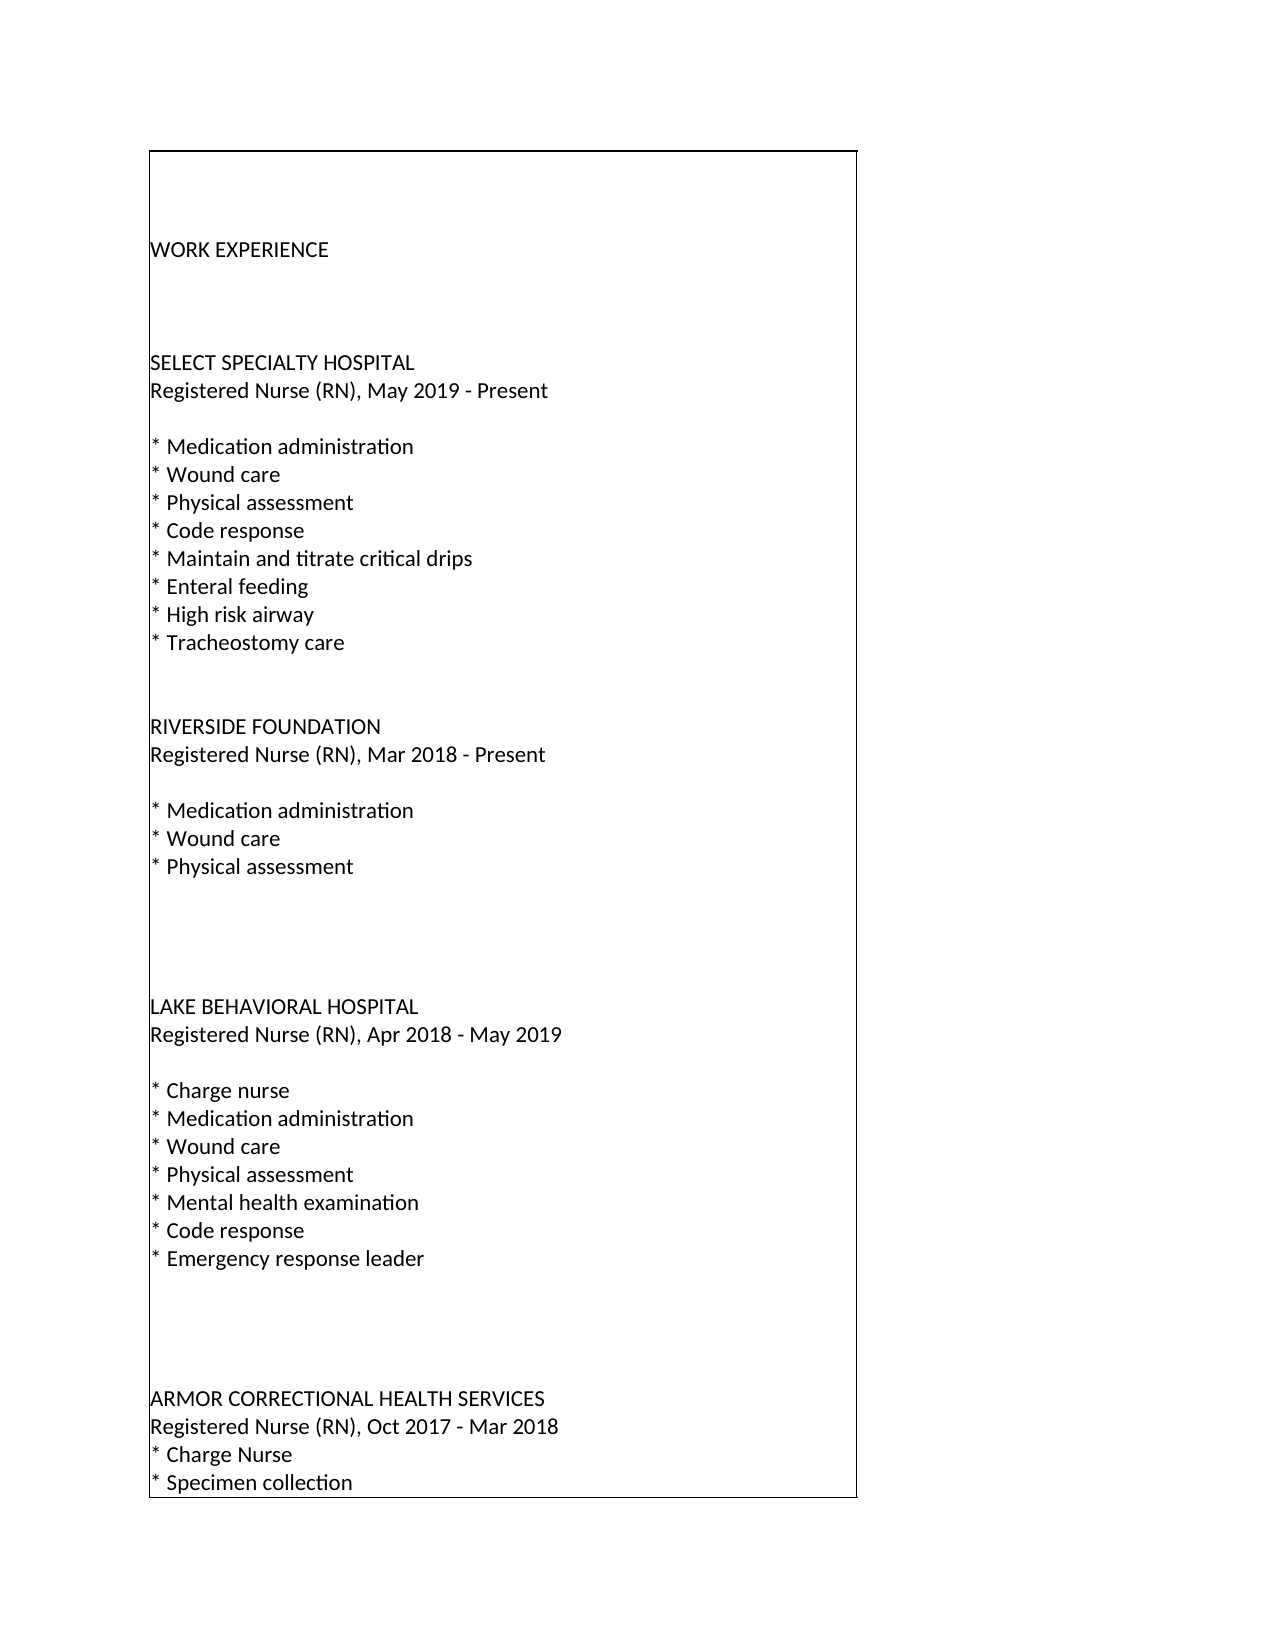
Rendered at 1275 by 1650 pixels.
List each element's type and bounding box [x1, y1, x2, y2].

table_header [150, 152, 856, 1497]
